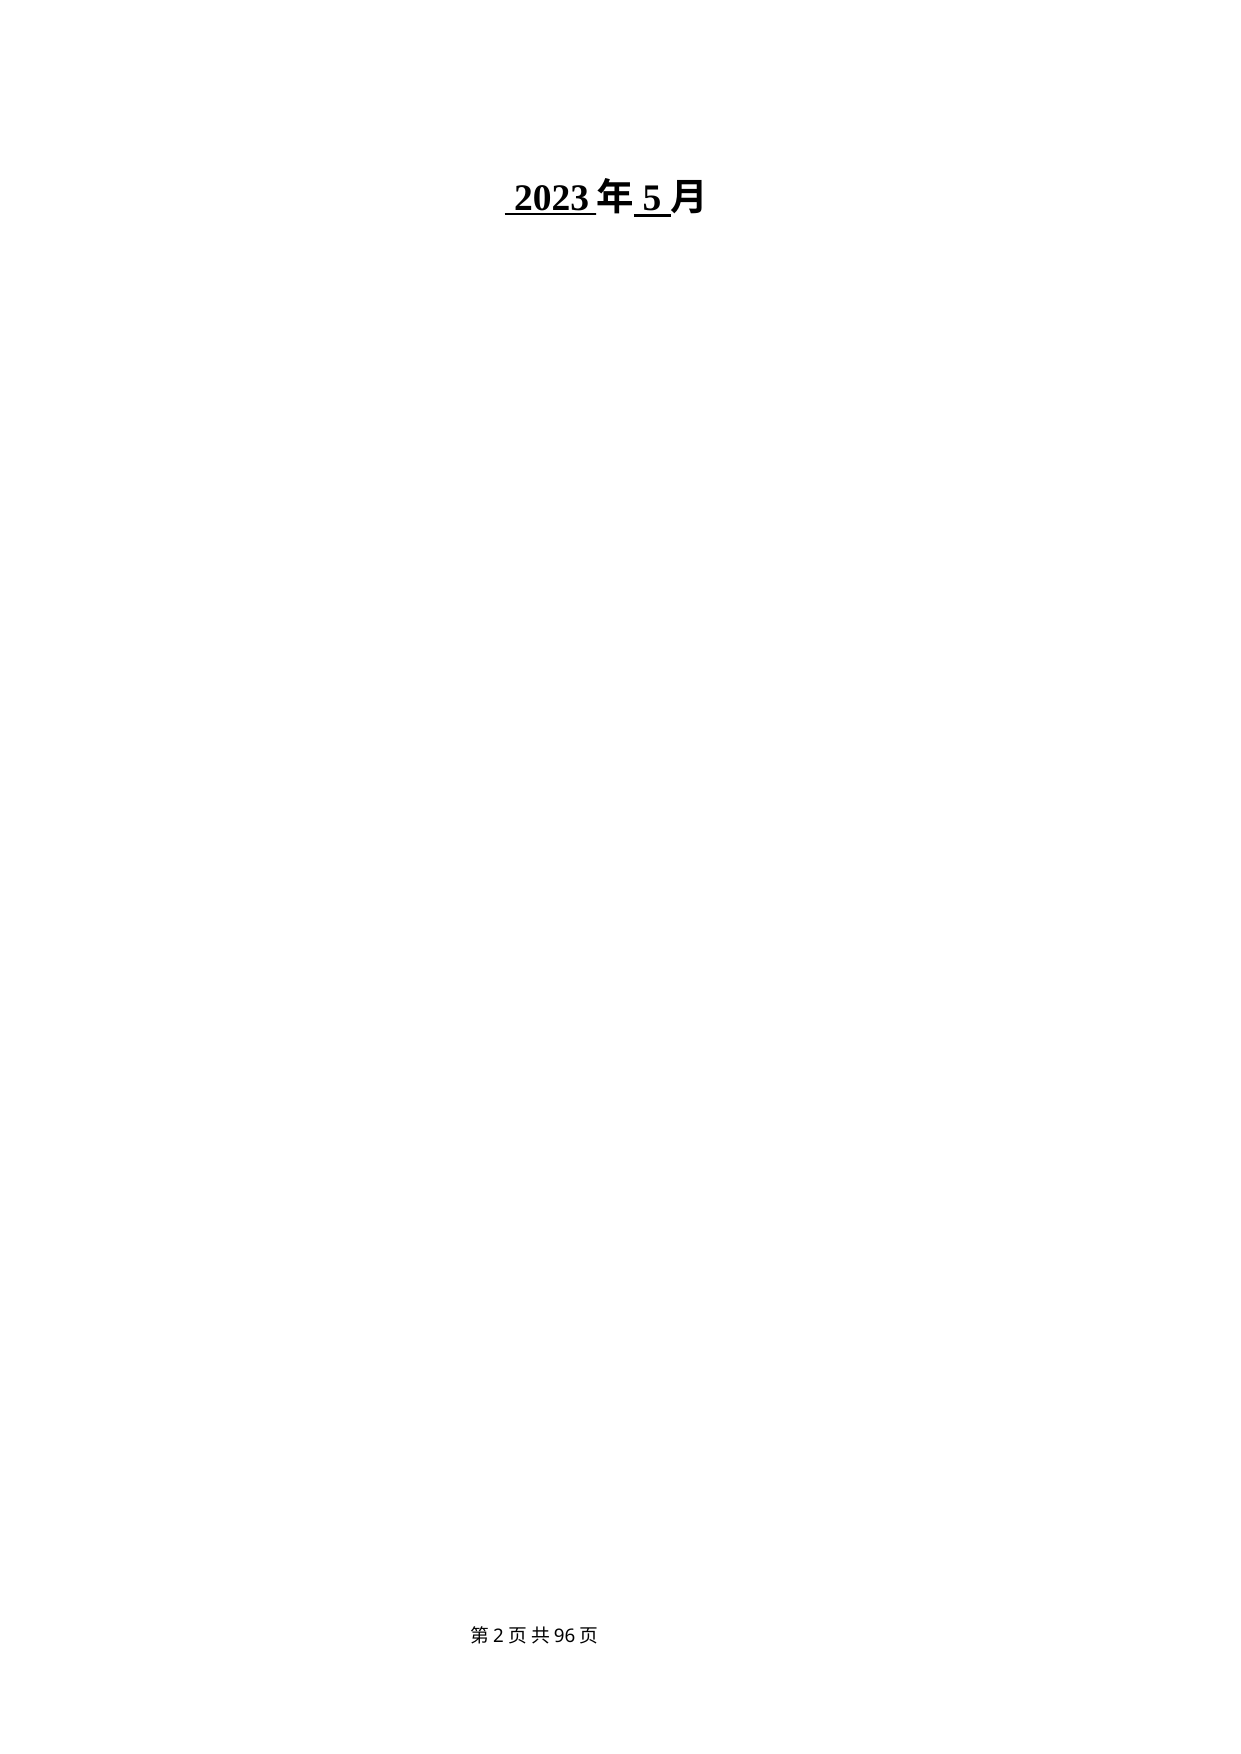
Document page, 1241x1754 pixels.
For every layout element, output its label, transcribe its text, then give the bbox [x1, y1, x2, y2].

text 2023年 5 月 [148, 162, 1065, 227]
